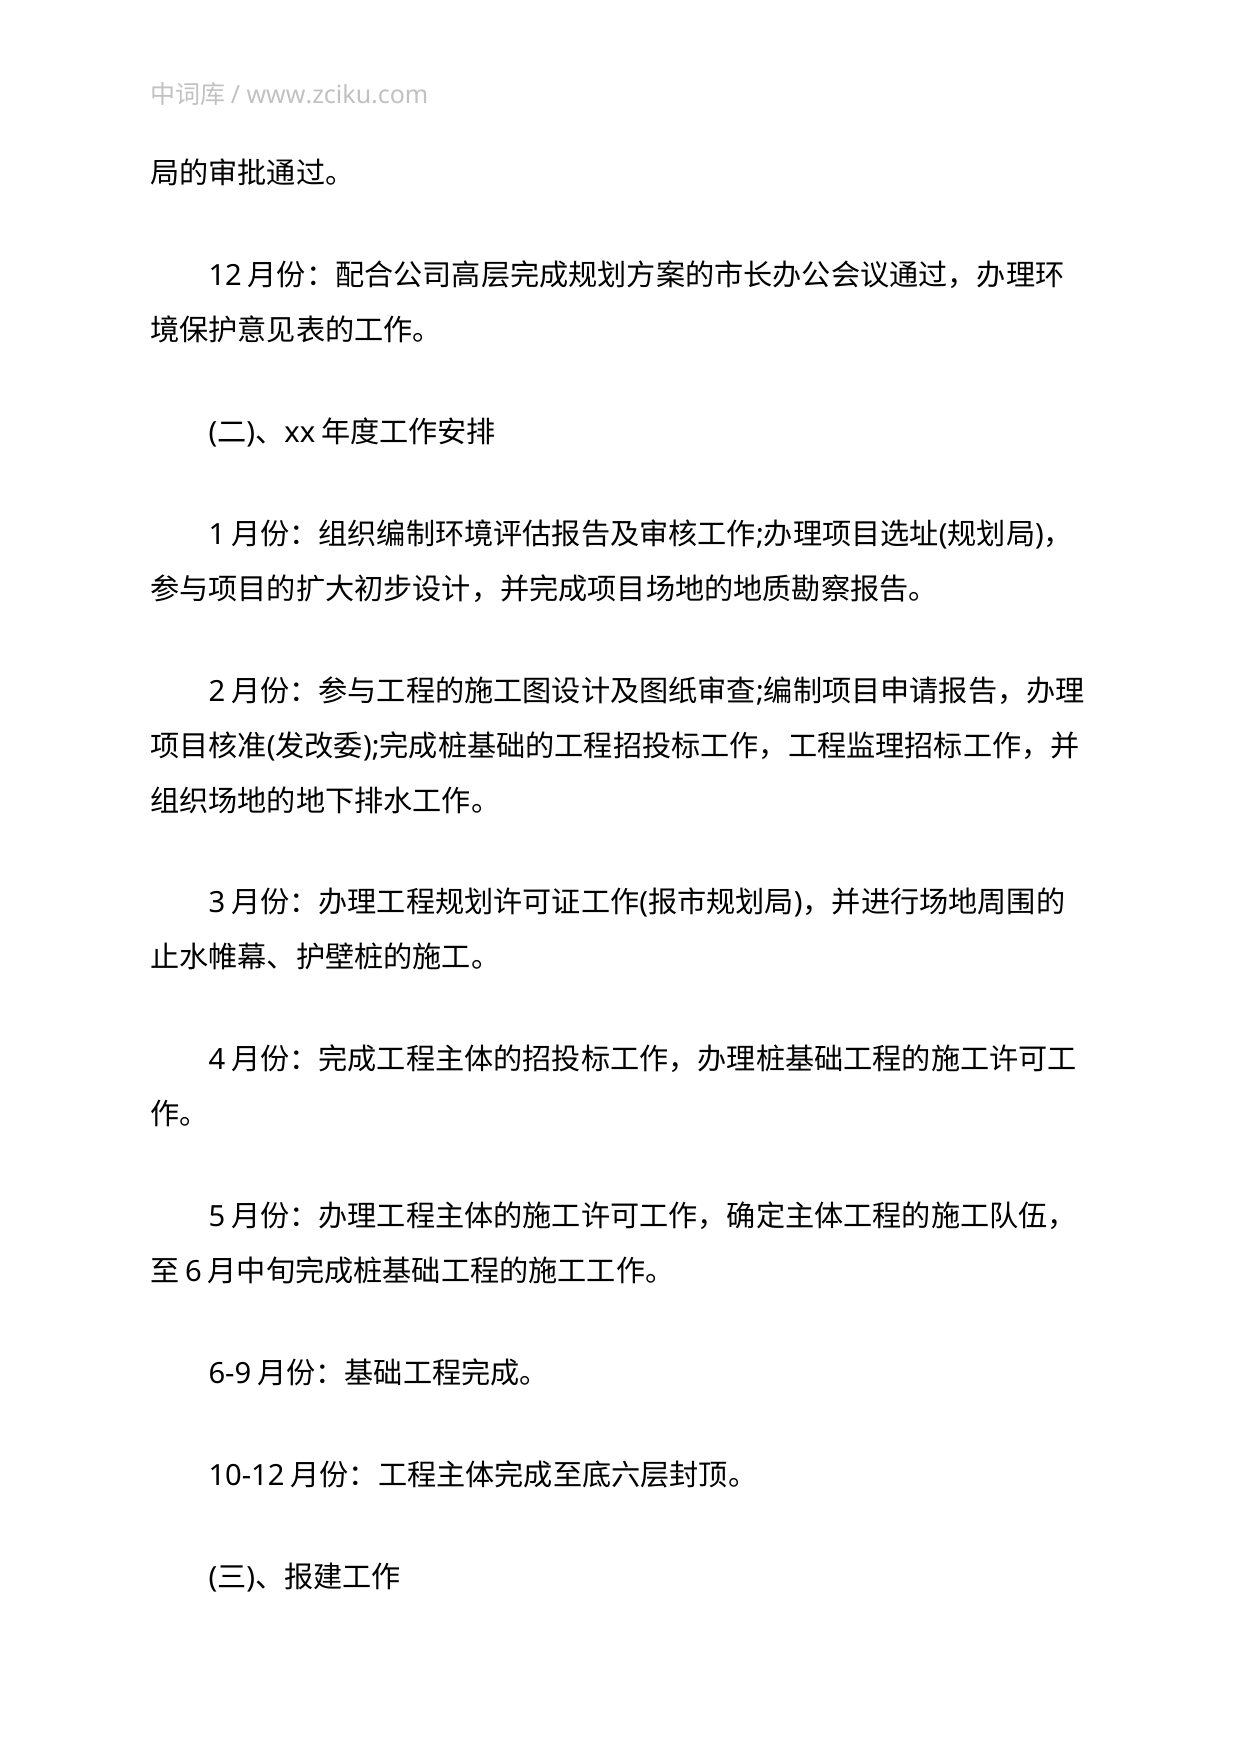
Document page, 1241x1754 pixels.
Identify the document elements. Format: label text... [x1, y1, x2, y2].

text 10-12月份：工程主体完成至底六层封顶。 [150, 1452, 1090, 1494]
text 4月份：完成工程主体的招投标工作，办理桩基础工程的施工许可工作。 [150, 1036, 1090, 1133]
text (二)、xx年度工作安排 [150, 408, 1090, 451]
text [150, 150, 1090, 192]
text 6-9月份：基础工程完成。 [150, 1349, 1090, 1392]
text 1月份：组织编制环境评估报告及审核工作;办理项目选址(规划局)，参与项目的扩大初步设计，并完成项目场地的地质勘察报告。 [150, 511, 1090, 608]
text 12月份：配合公司高层完成规划方案的市长办公会议通过，办理环境保护意见表的工作。 [150, 252, 1090, 349]
text (三)、报建工作 [150, 1553, 1090, 1596]
text 5月份：办理工程主体的施工许可工作，确定主体工程的施工队伍，至6月中旬完成桩基础工程的施工工作。 [150, 1193, 1090, 1290]
text 2月份：参与工程的施工图设计及图纸审查;编制项目申请报告，办理项目核准(发改委);完成桩基础的工程招投标工作，工程监理招标工作，并组织场地的地下排水工作。 [150, 667, 1090, 819]
text 3月份：办理工程规划许可证工作(报市规划局)，并进行场地周围的止水帷幕、护壁桩的施工。 [150, 879, 1090, 976]
